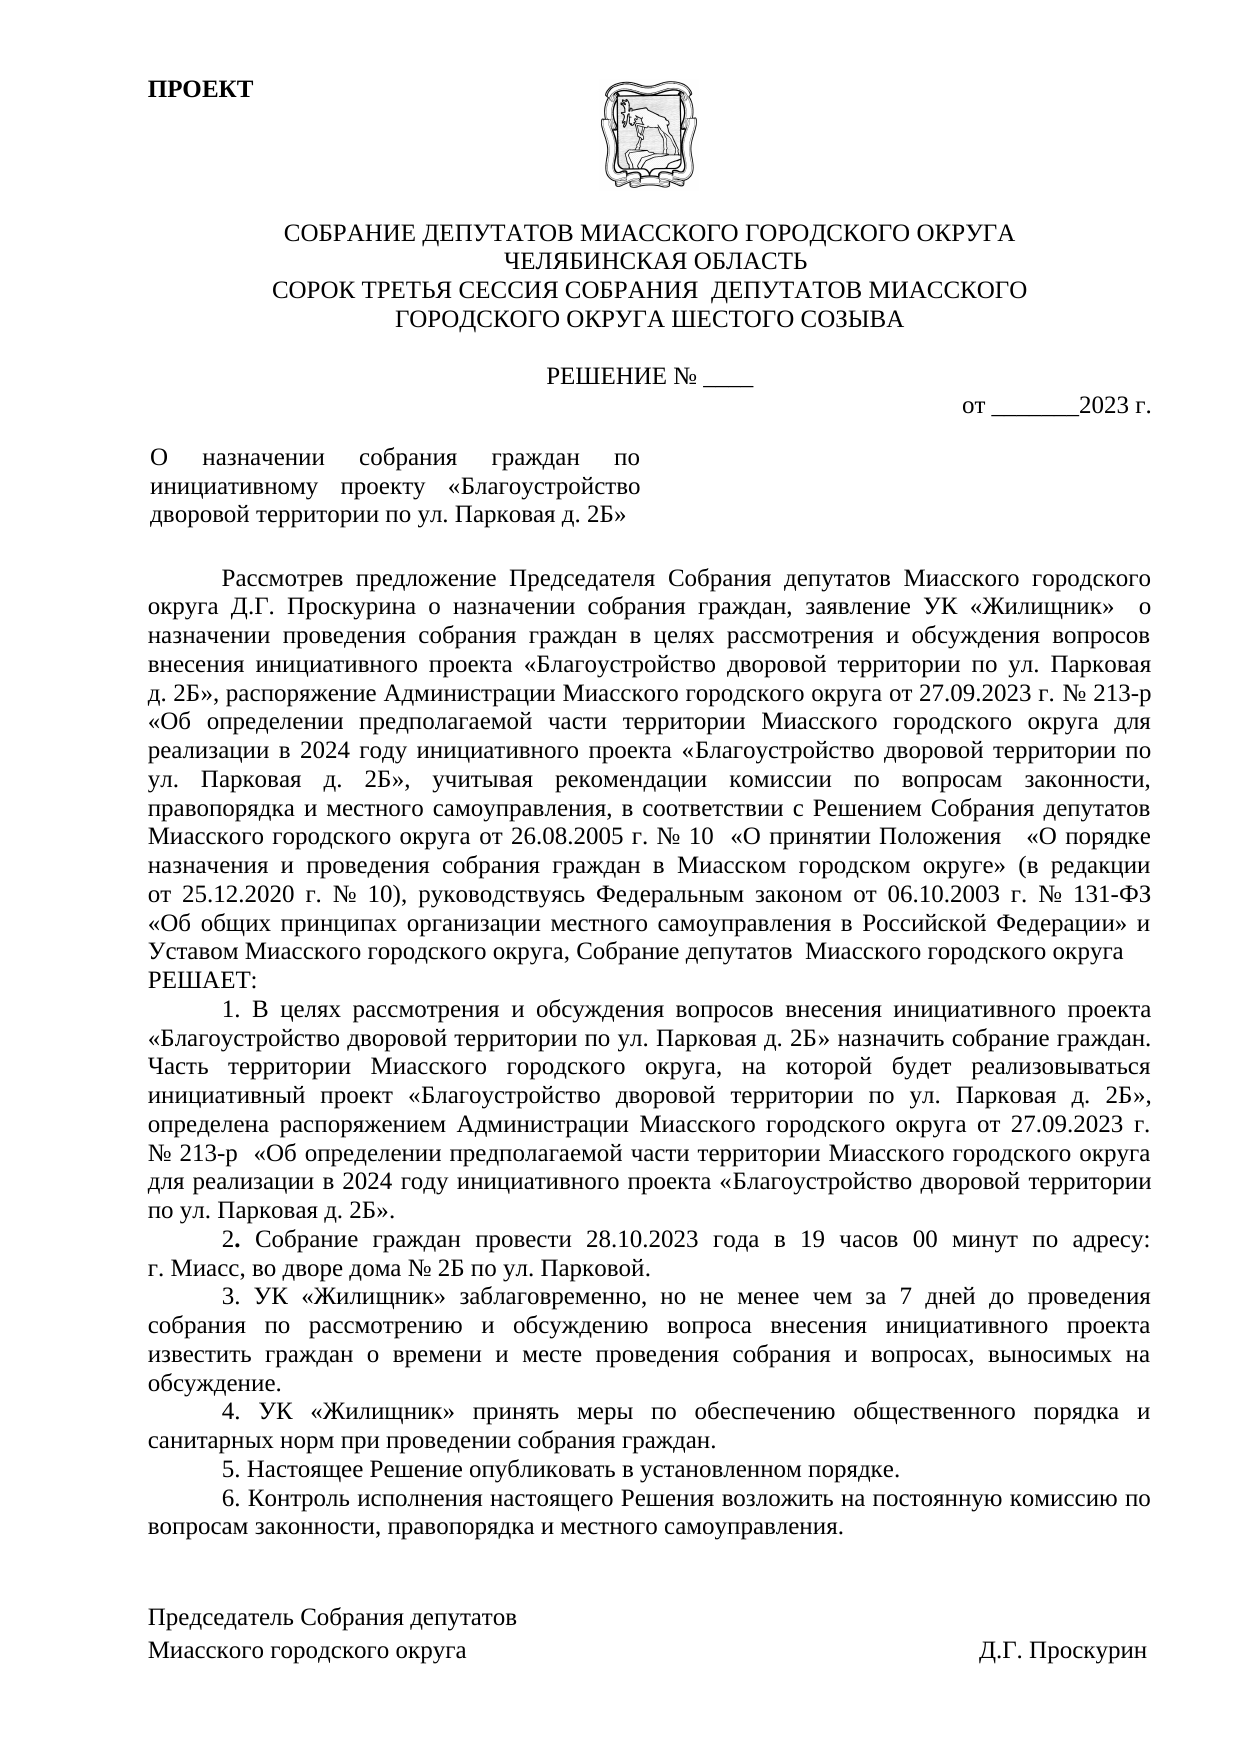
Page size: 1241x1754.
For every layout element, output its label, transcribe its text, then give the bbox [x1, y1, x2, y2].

text ГОРОДСКОГО ОКРУГА ШЕСТОГО СОЗЫВА [148, 304, 1152, 333]
text ЧЕЛЯБИНСКАЯ ОБЛАСТЬ [148, 246, 1152, 275]
text РЕШАЕТ: [148, 965, 1152, 994]
text 1. В целях рассмотрения и обсуждения вопросов внесения инициативного проекта «Благоустройство дворовой территории по ул. Парковая д. 2Б» назначить собрание граждан. Часть территории Миасского городского округа, на которой будет реализовываться инициативный проект «Благоустройство дворовой территории по ул. Парковая д. 2Б», определена распоряжением Администрации Миасского городского округа от 27.09.2023 г. № 213-р «Об определении предполагаемой части территории Миасского городского округа для реализации в 2024 году инициативного проекта «Благоустройство дворовой территории по ул. Парковая д. 2Б». [148, 994, 1152, 1224]
text СОРОК ТРЕТЬЯ СЕССИЯ СОБРАНИЯ ДЕПУТАТОВ МИАССКОГО [148, 275, 1152, 304]
picture [599, 103, 699, 191]
text Рассмотрев предложение Председателя Собрания депутатов Миасского городского округа Д.Г. Проскурина о назначении собрания граждан, заявление УК «Жилищник» о назначении проведения собрания граждан в целях рассмотрения и обсуждения вопросов внесения инициативного проекта «Благоустройство дворовой территории по ул. Парковая д. 2Б», распоряжение Администрации Миасского городского округа от 27.09.2023 г. № 213-р «Об определении предполагаемой части территории Миасского городского округа для реализации в 2024 году инициативного проекта «Благоустройство дворовой территории по ул. Парковая д. 2Б», учитывая рекомендации комиссии по вопросам законности, правопорядка и местного самоуправления, в соответствии с Решением Собрания депутатов Миасского городского округа от 26.08.2005 г. № 10 «О принятии Положения «О порядке назначения и проведения собрания граждан в Миасском городском округе» (в редакции от 25.12.2020 г. № 10), руководствуясь Федеральным законом от 06.10.2003 г. № 131-ФЗ «Об общих принципах организации местного самоуправления в Российской Федерации» и Уставом Миасского городского округа, Собрание депутатов Миасского городского округа [148, 563, 1152, 965]
text 6. Контроль исполнения настоящего Решения возложить на постоянную комиссию по вопросам законности, правопорядка и местного самоуправления. [148, 1483, 1152, 1540]
text ПРОЕКТ [148, 74, 1152, 103]
text 2. Собрание граждан провести 28.10.2023 года в 19 часов 00 минут по адресу: г. Миасс, во дворе дома № 2Б по ул. Парковой. [148, 1224, 1152, 1281]
text 3. УК «Жилищник» заблаговременно, но не менее чем за 7 дней до проведения собрания по рассмотрению и обсуждению вопроса внесения инициативного проекта известить граждан о времени и месте проведения собрания и вопросах, выносимых на обсуждение. [148, 1281, 1152, 1396]
text Председатель Собрания депутатов [148, 1602, 1152, 1631]
text РЕШЕНИЕ № ____ [148, 361, 1152, 390]
text Миасского городского округа Д.Г. Проскурин [148, 1635, 1152, 1663]
text от _______2023 г. [148, 390, 1152, 419]
text 5. Настоящее Решение опубликовать в установленном порядке. [148, 1454, 1152, 1483]
text СОБРАНИЕ ДЕПУТАТОВ МИАССКОГО ГОРОДСКОГО ОКРУГА [148, 218, 1152, 246]
text 4. УК «Жилищник» принять меры по обеспечению общественного порядка и санитарных норм при проведении собрания граждан. [148, 1396, 1152, 1454]
